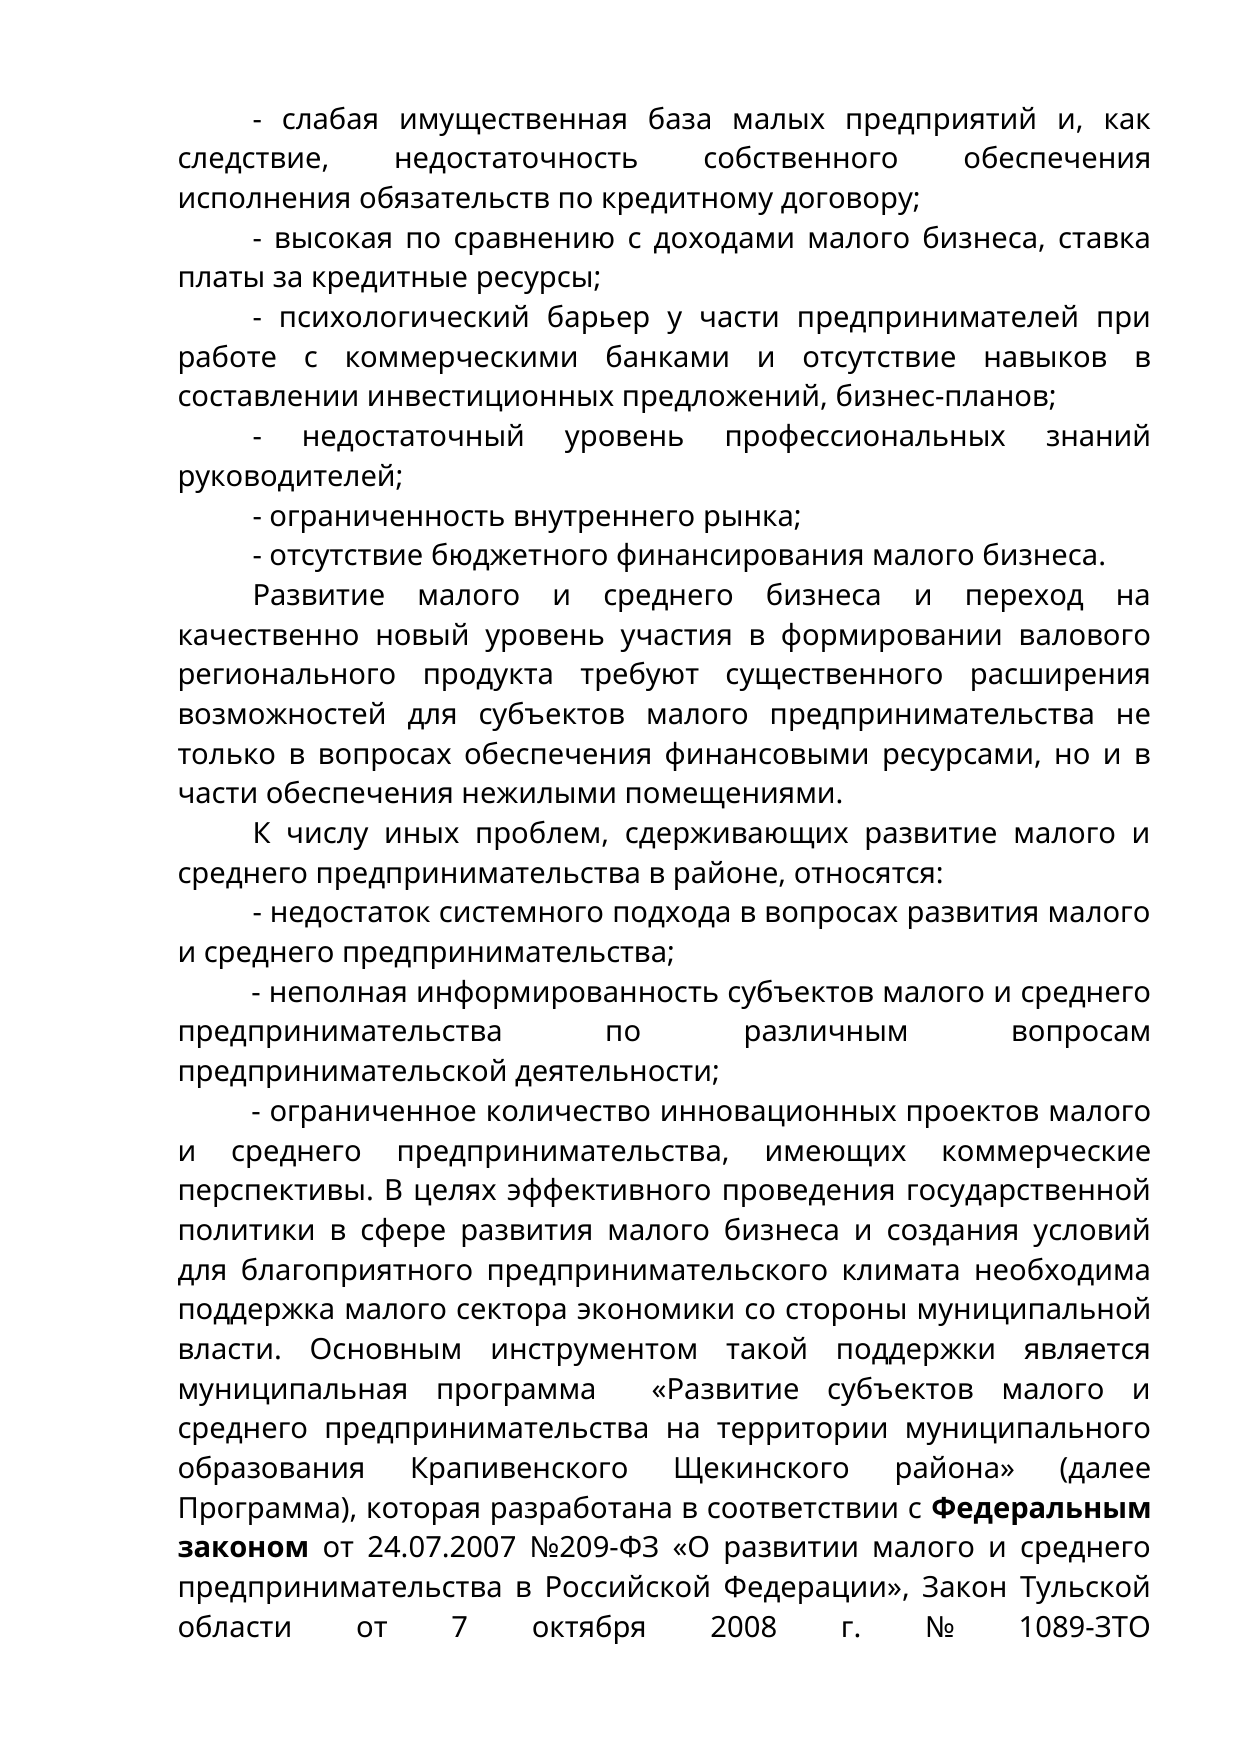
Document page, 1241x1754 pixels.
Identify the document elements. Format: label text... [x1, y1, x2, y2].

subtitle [177, 1090, 1152, 1646]
text - высокая по сравнению с доходами малого бизнеса, ставка платы за кредитные ресурсы; [177, 217, 1152, 296]
text К числу иных проблем, сдерживающих развитие малого и среднего предпринимательства в районе, относятся: [177, 812, 1152, 892]
text - психологический барьер у части предпринимателей при работе с коммерческими банками и отсутствие навыков в составлении инвестиционных предложений, бизнес-планов; [177, 296, 1152, 415]
text - недостаточный уровень профессиональных знаний руководителей; [177, 415, 1152, 495]
text - неполная информированность субъектов малого и среднего предпринимательства по различным вопросам предпринимательской деятельности; [177, 971, 1152, 1090]
text - ограниченность внутреннего рынка; [177, 495, 1152, 534]
text Развитие малого и среднего бизнеса и переход на качественно новый уровень участия в формировании валового регионального продукта требуют существенного расширения возможностей для субъектов малого предпринимательства не только в вопросах обеспечения финансовыми ресурсами, но и в части обеспечения нежилыми помещениями. [177, 574, 1152, 812]
text - недостаток системного подхода в вопросах развития малого и среднего предпринимательства; [177, 892, 1152, 971]
text - отсутствие бюджетного финансирования малого бизнеса. [177, 534, 1152, 574]
text - слабая имущественная база малых предприятий и, как следствие, недостаточность собственного обеспечения исполнения обязательств по кредитному договору; [177, 98, 1152, 217]
